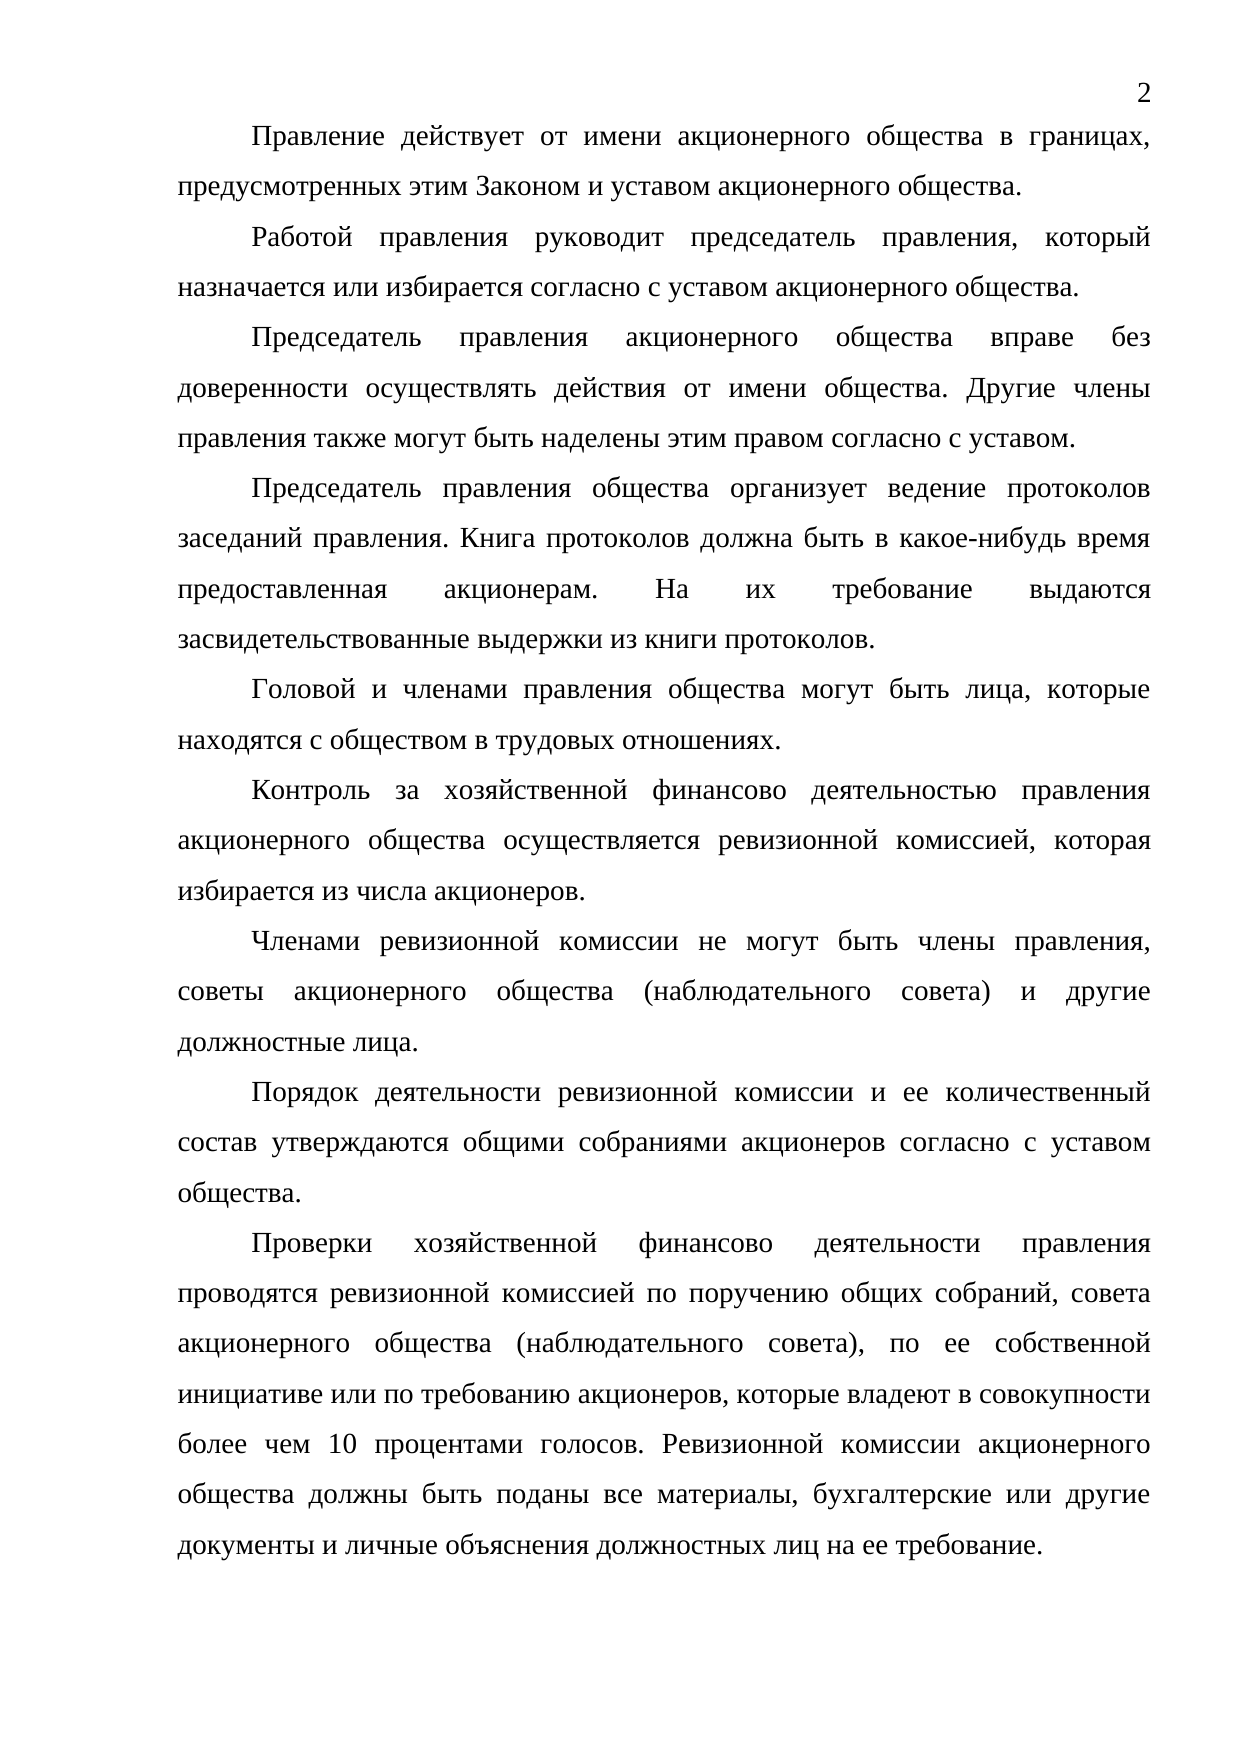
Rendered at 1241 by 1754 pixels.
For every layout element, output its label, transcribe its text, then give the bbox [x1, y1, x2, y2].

text Контроль за хозяйственной финансово деятельностью правления акционерного общества осуществляется ревизионной комиссией, которая избирается из числа акционеров. [177, 772, 1152, 906]
text Правление действует от имени акционерного общества в границах, предусмотренных этим Законом и уставом акционерного общества. [177, 118, 1152, 202]
text Проверки хозяйственной финансово деятельности правления проводятся ревизионной комиссией по поручению общих собраний, совета акционерного общества (наблюдательного совета), по ее собственной инициативе или по требованию акционеров, которые владеют в совокупности более чем 10 процентами голосов. Ревизионной комиссии акционерного общества должны быть поданы все материалы, бухгалтерские или другие документы и личные объяснения должностных лиц на ее требование. [177, 1225, 1152, 1560]
text Председатель правления акционерного общества вправе без доверенности осуществлять действия от имени общества. Другие члены правления также могут быть наделены этим правом согласно с уставом. [177, 319, 1152, 453]
text Порядок деятельности ревизионной комиссии и ее количественный состав утверждаются общими собраниями акционеров согласно с уставом общества. [177, 1074, 1152, 1208]
text Членами ревизионной комиссии не могут быть члены правления, советы акционерного общества (наблюдательного совета) и другие должностные лица. [177, 923, 1152, 1057]
text Головой и членами правления общества могут быть лица, которые находятся с обществом в трудовых отношениях. [177, 672, 1152, 755]
text Работой правления руководит председатель правления, который назначается или избирается согласно с уставом акционерного общества. [177, 219, 1152, 303]
text Председатель правления общества организует ведение протоколов заседаний правления. Книга протоколов должна быть в какое-нибудь время предоставленная акционерам. На их требование выдаются засвидетельствованные выдержки из книги протоколов. [177, 470, 1152, 655]
